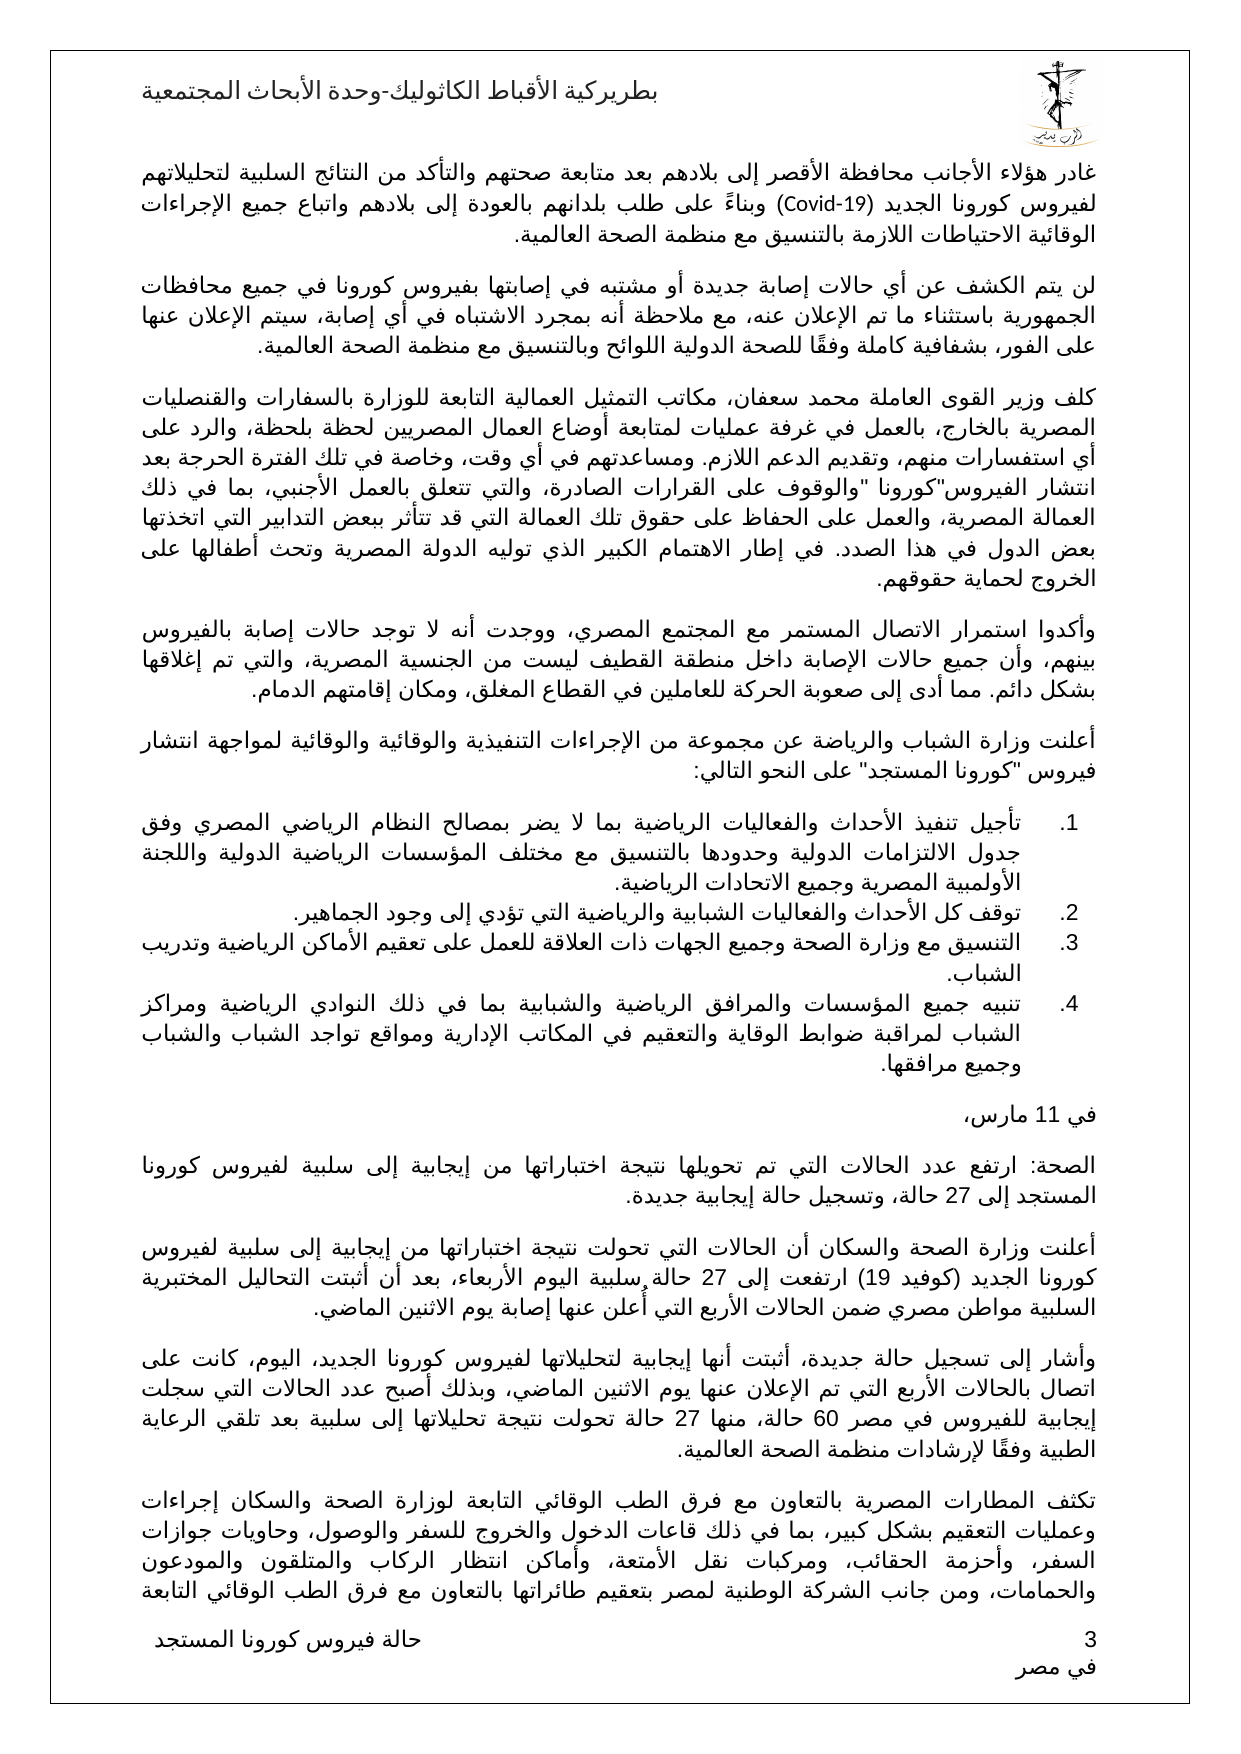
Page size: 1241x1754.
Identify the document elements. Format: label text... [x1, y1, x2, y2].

list التنسيق مع وزارة الصحة وجميع الجهات ذات العلاقة للعمل على تعقيم الأماكن الرياضية وتدريب الشباب. [141, 929, 1059, 986]
text أعلنت وزارة الشباب والرياضة عن مجموعة من الإجراءات التنفيذية والوقائية والوقائية لمواجهة انتشار فيروس "كورونا المستجد" على النحو التالي: [141, 727, 1097, 784]
list تنبيه جميع المؤسسات والمرافق الرياضية والشبابية بما في ذلك النوادي الرياضية ومراكز الشباب لمراقبة ضوابط الوقاية والتعقيم في المكاتب الإدارية ومواقع تواجد الشباب والشباب وجميع مرافقها. [141, 990, 1059, 1076]
text وأشار إلى تسجيل حالة جديدة، أثبتت أنها إيجابية لتحليلاتها لفيروس كورونا الجديد، اليوم، كانت على اتصال بالحالات الأربع التي تم الإعلان عنها يوم الاثنين الماضي، وبذلك أصبح عدد الحالات التي سجلت إيجابية للفيروس في مصر 60 حالة، منها 27 حالة تحولت نتيجة تحليلاتها إلى سلبية بعد تلقي الرعاية الطبية وفقًا لإرشادات منظمة الصحة العالمية. [141, 1345, 1097, 1462]
list توقف كل الأحداث والفعاليات الشبابية والرياضية التي تؤدي إلى وجود الجماهير. [141, 899, 1059, 925]
text أعلنت وزارة الصحة والسكان أن الحالات التي تحولت نتيجة اختباراتها من إيجابية إلى سلبية لفيروس كورونا الجديد (كوفيد 19) ارتفعت إلى 27 حالة سلبية اليوم الأربعاء، بعد أن أثبتت التحاليل المختبرية السلبية مواطن مصري ضمن الحالات الأربع التي أُعلن عنها إصابة يوم الاثنين الماضي. [141, 1233, 1097, 1320]
text في 11 مارس، [141, 1101, 1097, 1127]
text غادر هؤلاء الأجانب محافظة الأقصر إلى بلادهم بعد متابعة صحتهم والتأكد من النتائج السلبية لتحليلاتهم لفيروس كورونا الجديد (Covid-19) وبناءً على طلب بلدانهم بالعودة إلى بلادهم واتباع جميع الإجراءات الوقائية الاحتياطات اللازمة بالتنسيق مع منظمة الصحة العالمية. [141, 159, 1097, 247]
text كلف وزير القوى العاملة محمد سعفان، مكاتب التمثيل العمالية التابعة للوزارة بالسفارات والقنصليات المصرية بالخارج، بالعمل في غرفة عمليات لمتابعة أوضاع العمال المصريين لحظة بلحظة، والرد على أي استفسارات منهم، وتقديم الدعم اللازم. ومساعدتهم في أي وقت، وخاصة في تلك الفترة الحرجة بعد انتشار الفيروس"كورونا "والوقوف على القرارات الصادرة، والتي تتعلق بالعمل الأجنبي، بما في ذلك العمالة المصرية، والعمل على الحفاظ على حقوق تلك العمالة التي قد تتأثر ببعض التدابير التي اتخذتها بعض الدول في هذا الصدد. في إطار الاهتمام الكبير الذي توليه الدولة المصرية وتحث أطفالها على الخروج لحماية حقوقهم. [141, 383, 1097, 591]
text لن يتم الكشف عن أي حالات إصابة جديدة أو مشتبه في إصابتها بفيروس كورونا في جميع محافظات الجمهورية باستثناء ما تم الإعلان عنه، مع ملاحظة أنه بمجرد الاشتباه في أي إصابة، سيتم الإعلان عنها على الفور، بشفافية كاملة وفقًا للصحة الدولية اللوائح وبالتنسيق مع منظمة الصحة العالمية. [141, 272, 1097, 359]
picture [1018, 57, 1102, 149]
list تأجيل تنفيذ الأحداث والفعاليات الرياضية بما لا يضر بمصالح النظام الرياضي المصري وفق جدول الالتزامات الدولية وحدودها بالتنسيق مع مختلف المؤسسات الرياضية الدولية واللجنة الأولمبية المصرية وجميع الاتحادات الرياضية. [141, 808, 1059, 895]
text وأكدوا استمرار الاتصال المستمر مع المجتمع المصري، ووجدت أنه لا توجد حالات إصابة بالفيروس بينهم، وأن جميع حالات الإصابة داخل منطقة القطيف ليست من الجنسية المصرية، والتي تم إغلاقها بشكل دائم. مما أدى إلى صعوبة الحركة للعاملين في القطاع المغلق، ومكان إقامتهم الدمام. [141, 616, 1097, 702]
text الصحة: ارتفع عدد الحالات التي تم تحويلها نتيجة اختباراتها من إيجابية إلى سلبية لفيروس كورونا المستجد إلى 27 حالة، وتسجيل حالة إيجابية جديدة. [141, 1152, 1097, 1209]
